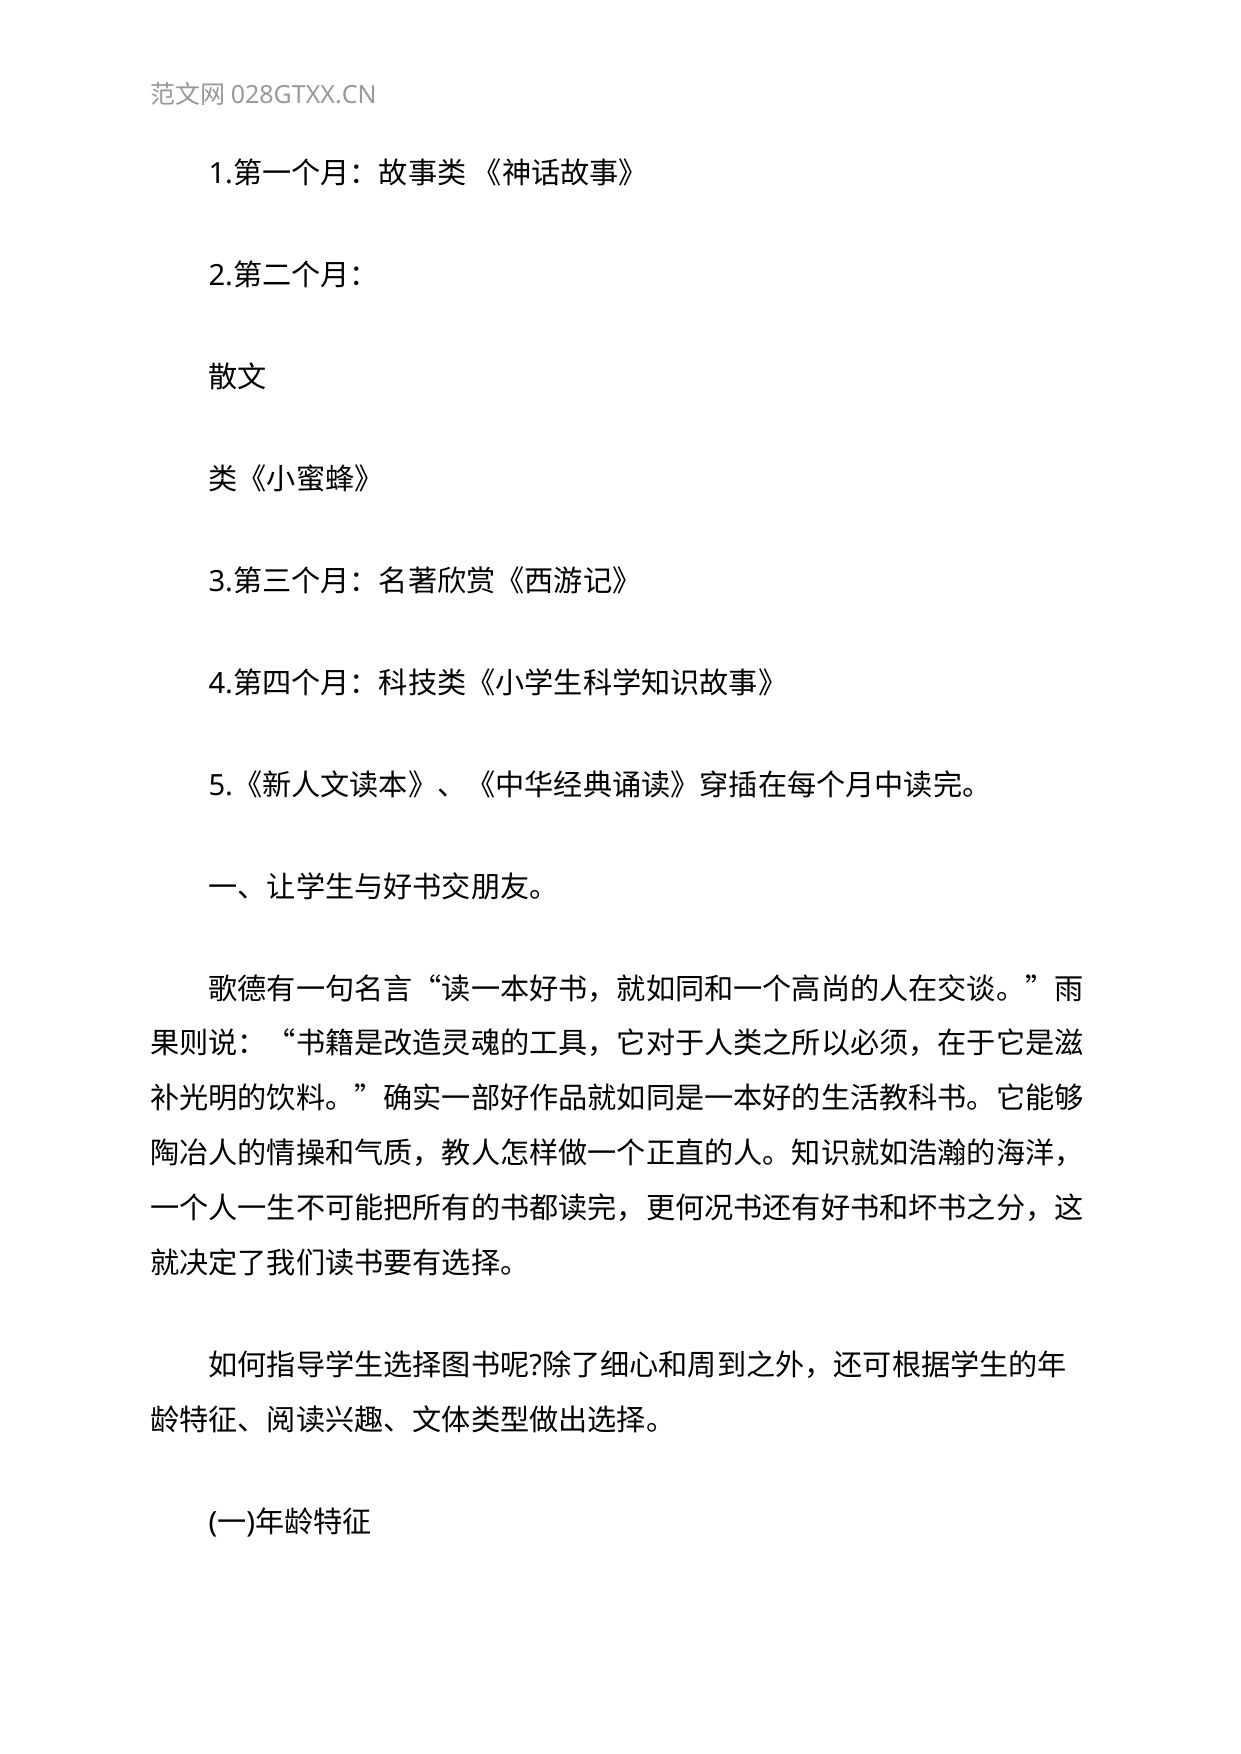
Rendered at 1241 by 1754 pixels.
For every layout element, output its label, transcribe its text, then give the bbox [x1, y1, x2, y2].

text 类《小蜜蜂》 [150, 456, 1090, 498]
text 4.第四个月：科技类《小学生科学知识故事》 [150, 659, 1090, 702]
text 一、让学生与好书交朋友。 [150, 863, 1090, 906]
text 散文 [150, 354, 1090, 396]
text 3.第三个月：名著欣赏《西游记》 [150, 557, 1090, 600]
text 1.第一个月：故事类 《神话故事》 [150, 150, 1090, 192]
text 歌德有一句名言“读一本好书，就如同和一个高尚的人在交谈。”雨果则说：“书籍是改造灵魂的工具，它对于人类之所以必须，在于它是滋补光明的饮料。”确实一部好作品就如同是一本好的生活教科书。它能够陶冶人的情操和气质，教人怎样做一个正直的人。知识就如浩瀚的海洋，一个人一生不可能把所有的书都读完，更何况书还有好书和坏书之分，这就决定了我们读书要有选择。 [150, 965, 1090, 1282]
text 5.《新人文读本》、《中华经典诵读》穿插在每个月中读完。 [150, 761, 1090, 804]
text 如何指导学生选择图书呢?除了细心和周到之外，还可根据学生的年龄特征、阅读兴趣、文体类型做出选择。 [150, 1341, 1090, 1439]
text (一)年龄特征 [150, 1498, 1090, 1541]
text 2.第二个月： [150, 252, 1090, 294]
